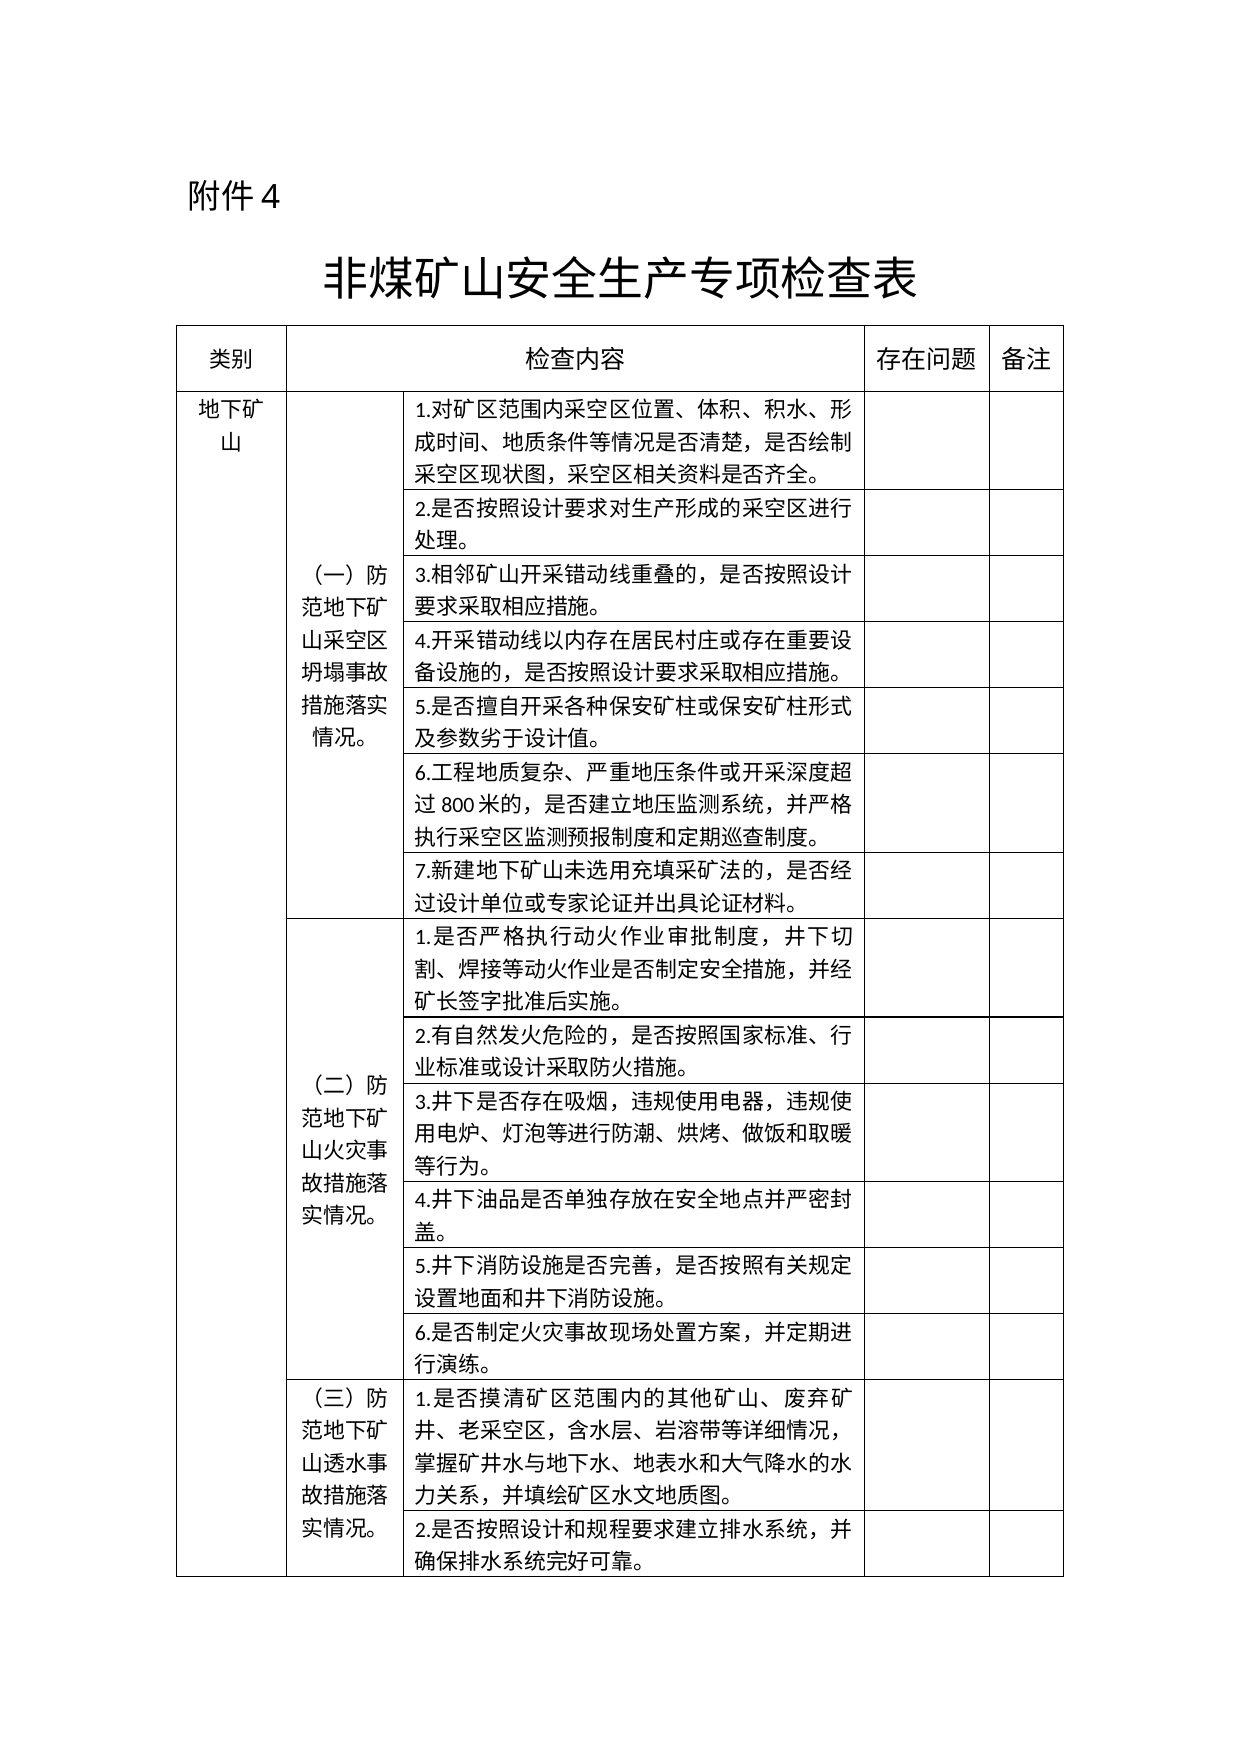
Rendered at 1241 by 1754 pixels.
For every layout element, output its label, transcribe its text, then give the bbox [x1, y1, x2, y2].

table_cell [990, 556, 1063, 621]
table_cell [990, 1248, 1063, 1313]
table_cell [990, 622, 1063, 687]
table_cell [865, 1511, 989, 1576]
table_cell [990, 688, 1063, 753]
table_cell [865, 919, 989, 1016]
text 附件4 [187, 162, 1053, 227]
table_cell 4.井下油品是否单独存放在安全地点并严密封盖。 [404, 1182, 864, 1247]
table_cell [865, 853, 989, 918]
table_cell [865, 490, 989, 555]
table_cell [865, 392, 989, 489]
table_cell [990, 1084, 1063, 1181]
table_cell 1.对矿区范围内采空区位置、体积、积水、形成时间、地质条件等情况是否清楚，是否绘制采空区现状图，采空区相关资料是否齐全。 [404, 392, 864, 489]
table_cell [990, 754, 1063, 852]
text 非煤矿山安全生产专项检查表 [187, 227, 1053, 324]
table_cell [990, 1314, 1063, 1379]
table_cell [865, 1018, 989, 1082]
table_header 类别 [177, 326, 286, 391]
table_cell （二）防范地下矿山火灾事故措施落实情况。 [287, 919, 403, 1379]
table_header 备注 [990, 326, 1063, 391]
table_cell 5.井下消防设施是否完善，是否按照有关规定设置地面和井下消防设施。 [404, 1248, 864, 1313]
table_cell [990, 853, 1063, 918]
table_cell [990, 1182, 1063, 1247]
table_cell 6.是否制定火灾事故现场处置方案，并定期进行演练。 [404, 1314, 864, 1379]
table_cell [990, 919, 1063, 1016]
table_cell [990, 1018, 1063, 1082]
table_cell 2.有自然发火危险的，是否按照国家标准、行业标准或设计采取防火措施。 [404, 1018, 864, 1082]
table_cell [865, 1314, 989, 1379]
table_cell [990, 1511, 1063, 1576]
table_cell 4.开采错动线以内存在居民村庄或存在重要设备设施的，是否按照设计要求采取相应措施。 [404, 622, 864, 687]
table_cell [865, 754, 989, 852]
table_cell [865, 556, 989, 621]
table_cell （三）防范地下矿山透水事故措施落实情况。 [287, 1380, 403, 1576]
table_header 存在问题 [865, 326, 989, 391]
table_cell 1.是否严格执行动火作业审批制度，井下切割、焊接等动火作业是否制定安全措施，并经矿长签字批准后实施。 [404, 919, 864, 1016]
table_cell 3.相邻矿山开采错动线重叠的，是否按照设计要求采取相应措施。 [404, 556, 864, 621]
table_cell [990, 490, 1063, 555]
table_cell 6.工程地质复杂、严重地压条件或开采深度超过800米的，是否建立地压监测系统，并严格执行采空区监测预报制度和定期巡查制度。 [404, 754, 864, 852]
table_cell [865, 1248, 989, 1313]
table_cell [865, 622, 989, 687]
table_cell 2.是否按照设计要求对生产形成的采空区进行处理。 [404, 490, 864, 555]
table_cell [990, 392, 1063, 489]
table_cell 3.井下是否存在吸烟，违规使用电器，违规使用电炉、灯泡等进行防潮、烘烤、做饭和取暖等行为。 [404, 1084, 864, 1181]
table_cell （一）防范地下矿山采空区坍塌事故措施落实情况。 [287, 392, 403, 918]
table_cell 1.是否摸清矿区范围内的其他矿山、废弃矿井、老采空区，含水层、岩溶带等详细情况，掌握矿井水与地下水、地表水和大气降水的水力关系，并填绘矿区水文地质图。 [404, 1380, 864, 1510]
table_cell 地下矿山 [177, 392, 286, 1576]
table_cell 5.是否擅自开采各种保安矿柱或保安矿柱形式及参数劣于设计值。 [404, 688, 864, 753]
table_cell [990, 1380, 1063, 1510]
table_cell [865, 1084, 989, 1181]
table_cell [865, 1182, 989, 1247]
table_cell 7.新建地下矿山未选用充填采矿法的，是否经过设计单位或专家论证并出具论证材料。 [404, 853, 864, 918]
table_cell [865, 688, 989, 753]
table_header 检查内容 [287, 326, 864, 391]
table_cell [865, 1380, 989, 1510]
table_cell 2.是否按照设计和规程要求建立排水系统，并确保排水系统完好可靠。 [404, 1511, 864, 1576]
